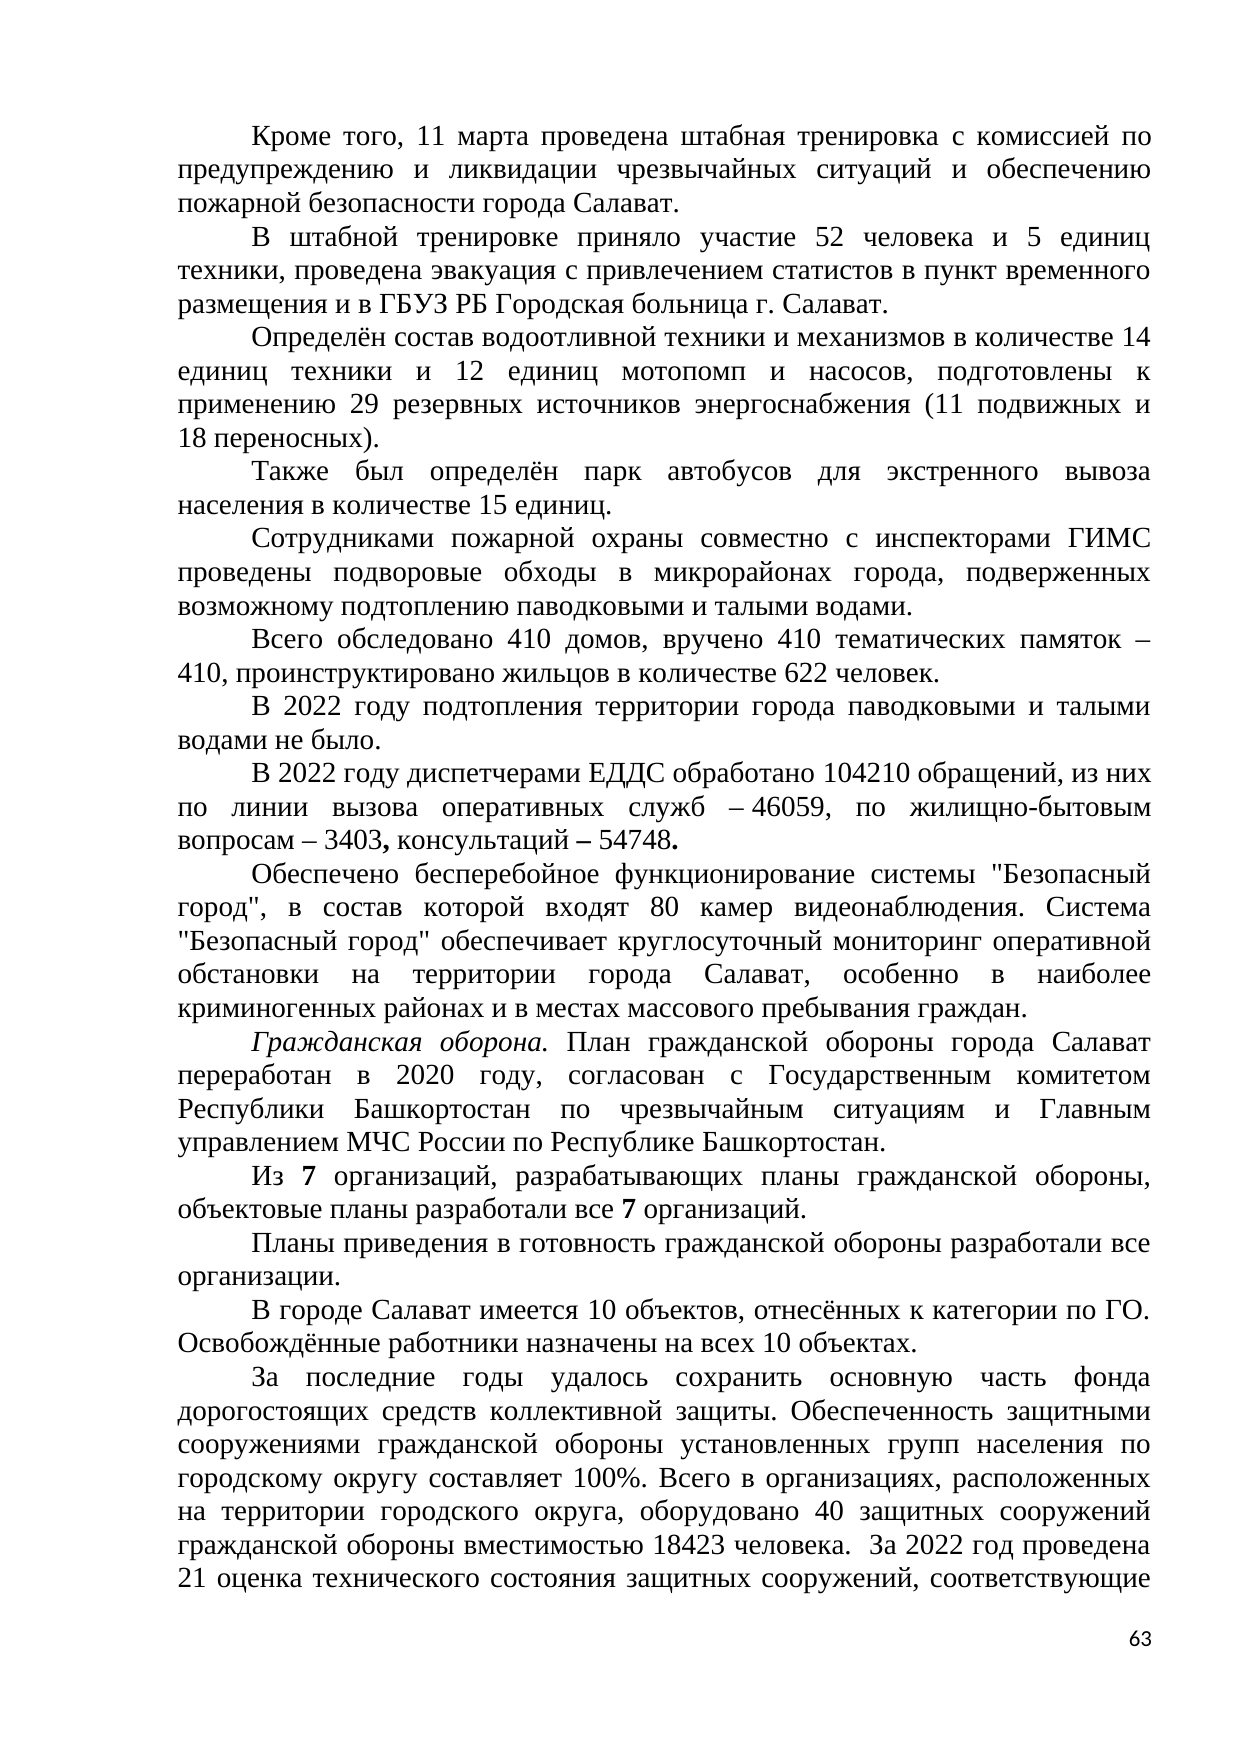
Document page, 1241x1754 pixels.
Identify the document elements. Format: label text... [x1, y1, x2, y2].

text Всего обследовано 410 домов, вручено 410 тематических памяток – 410, проинструктировано жильцов в количестве 622 человек. [177, 621, 1152, 688]
text В штабной тренировке приняло участие 52 человека и 5 единиц техники, проведена эвакуация с привлечением статистов в пункт временного размещения и в ГБУЗ РБ Городская больница г. Салават. [177, 219, 1152, 319]
text Гражданская оборона. План гражданской обороны города Салават переработан в 2020 году, согласован с Государственным комитетом Республики Башкортостан по чрезвычайным ситуациям и Главным управлением МЧС России по Республике Башкортостан. [177, 1024, 1152, 1158]
text Определён состав водоотливной техники и механизмов в количестве 14 единиц техники и 12 единиц мотопомп и насосов, подготовлены к применению 29 резервных источников энергоснабжения (11 подвижных и 18 переносных). [177, 319, 1152, 453]
text В городе Салават имеется 10 объектов, отнесённых к категории по ГО. Освобождённые работники назначены на всех 10 объектах. [177, 1292, 1152, 1359]
text Также был определён парк автобусов для экстренного вывоза населения в количестве 15 единиц. [177, 453, 1152, 521]
text В 2022 году диспетчерами ЕДДС обработано 104210 обращений, из них по линии вызова оперативных служб – 46059, по жилищно-бытовым вопросам – 3403, консультаций – 54748. [177, 755, 1152, 856]
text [177, 1359, 1152, 1594]
text Обеспечено бесперебойное функционирование системы "Безопасный город", в состав которой входят 80 камер видеонаблюдения. Система "Безопасный город" обеспечивает круглосуточный мониторинг оперативной обстановки на территории города Салават, особенно в наиболее криминогенных районах и в местах массового пребывания граждан. [177, 856, 1152, 1024]
text В 2022 году подтопления территории города паводковыми и талыми водами не было. [177, 688, 1152, 755]
text Планы приведения в готовность гражданской обороны разработали все организации. [177, 1225, 1152, 1292]
text Сотрудниками пожарной охраны совместно с инспекторами ГИМС проведены подворовые обходы в микрорайонах города, подверженных возможному подтоплению паводковыми и талыми водами. [177, 521, 1152, 621]
text Из 7 организаций, разрабатывающих планы гражданской обороны, объектовые планы разработали все 7 организаций. [177, 1158, 1152, 1225]
text Кроме того, 11 марта проведена штабная тренировка с комиссией по предупреждению и ликвидации чрезвычайных ситуаций и обеспечению пожарной безопасности города Салават. [177, 118, 1152, 219]
